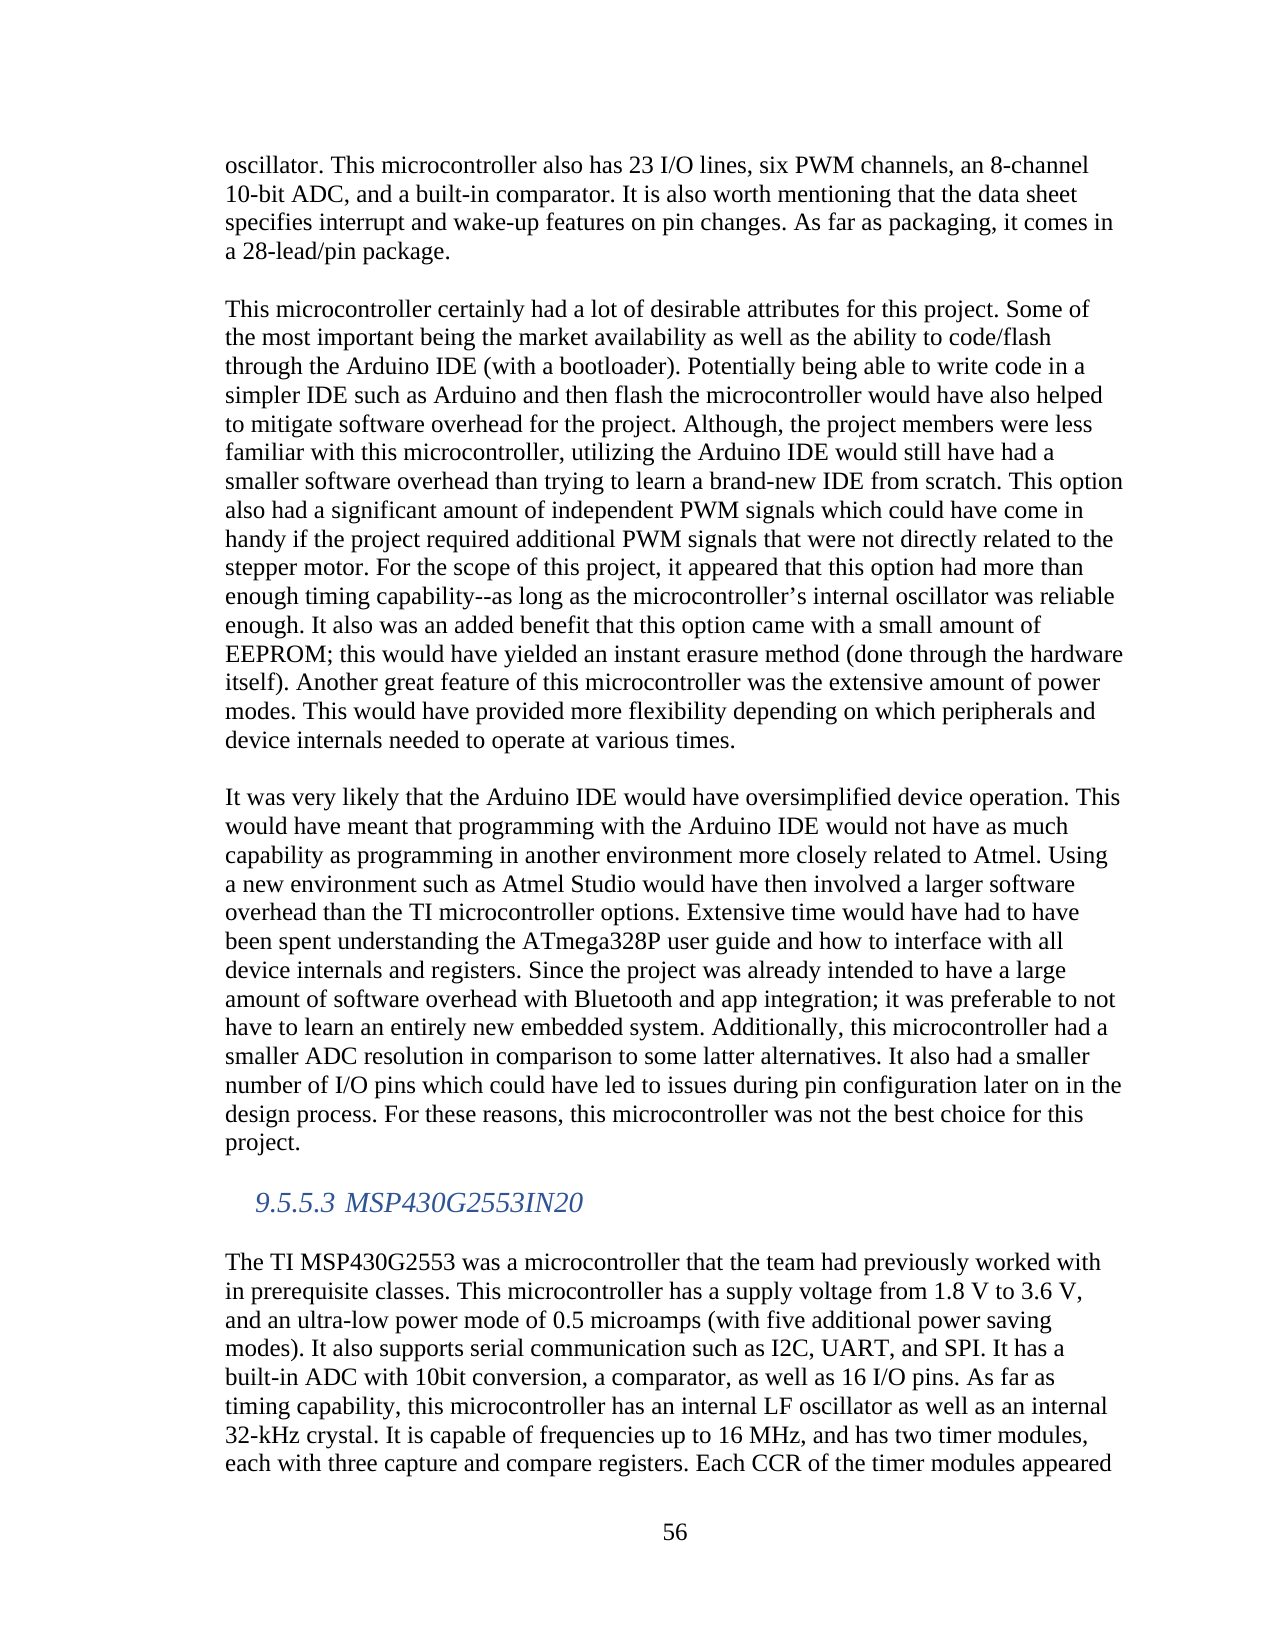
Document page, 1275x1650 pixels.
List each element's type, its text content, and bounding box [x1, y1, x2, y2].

text This microcontroller certainly had a lot of desirable attributes for this project. Some of the most important being the market availability as well as the ability to code/flash through the Arduino IDE (with a bootloader). Potentially being able to write code in a simpler IDE such as Arduino and then flash the microcontroller would have also helped to mitigate software overhead for the project. Although, the project members were less familiar with this microcontroller, utilizing the Arduino IDE would still have had a smaller software overhead than trying to learn a brand-new IDE from scratch. This option also had a significant amount of independent PWM signals which could have come in handy if the project required additional PWM signals that were not directly related to the stepper motor. For the scope of this project, it appeared that this option had more than enough timing capability--as long as the microcontroller’s internal oscillator was reliable enough. It also was an added benefit that this option came with a small amount of EEPROM; this would have yielded an instant erasure method (done through the hardware itself). Another great feature of this microcontroller was the extensive amount of power modes. This would have provided more flexibility depending on which peripherals and device internals needed to operate at various times. [225, 294, 1125, 754]
text It was very likely that the Arduino IDE would have oversimplified device operation. This would have meant that programming with the Arduino IDE would not have as much capability as programming in another environment more closely related to Atmel. Using a new environment such as Atmel Studio would have then involved a larger software overhead than the TI microcontroller options. Extensive time would have had to have been spent understanding the ATmega328P user guide and how to interface with all device internals and registers. Since the project was already intended to have a large amount of software overhead with Bluetooth and app integration; it was preferable to not have to learn an entirely new embedded system. Additionally, this microcontroller had a smaller ADC resolution in comparison to some latter alternatives. It also had a smaller number of I/O pins which could have led to issues during pin configuration later on in the design process. For these reasons, this microcontroller was not the best choice for this project. [225, 782, 1125, 1156]
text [225, 150, 1125, 265]
subtitle MSP430G2553IN20 [255, 1185, 1125, 1218]
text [225, 1247, 1125, 1477]
